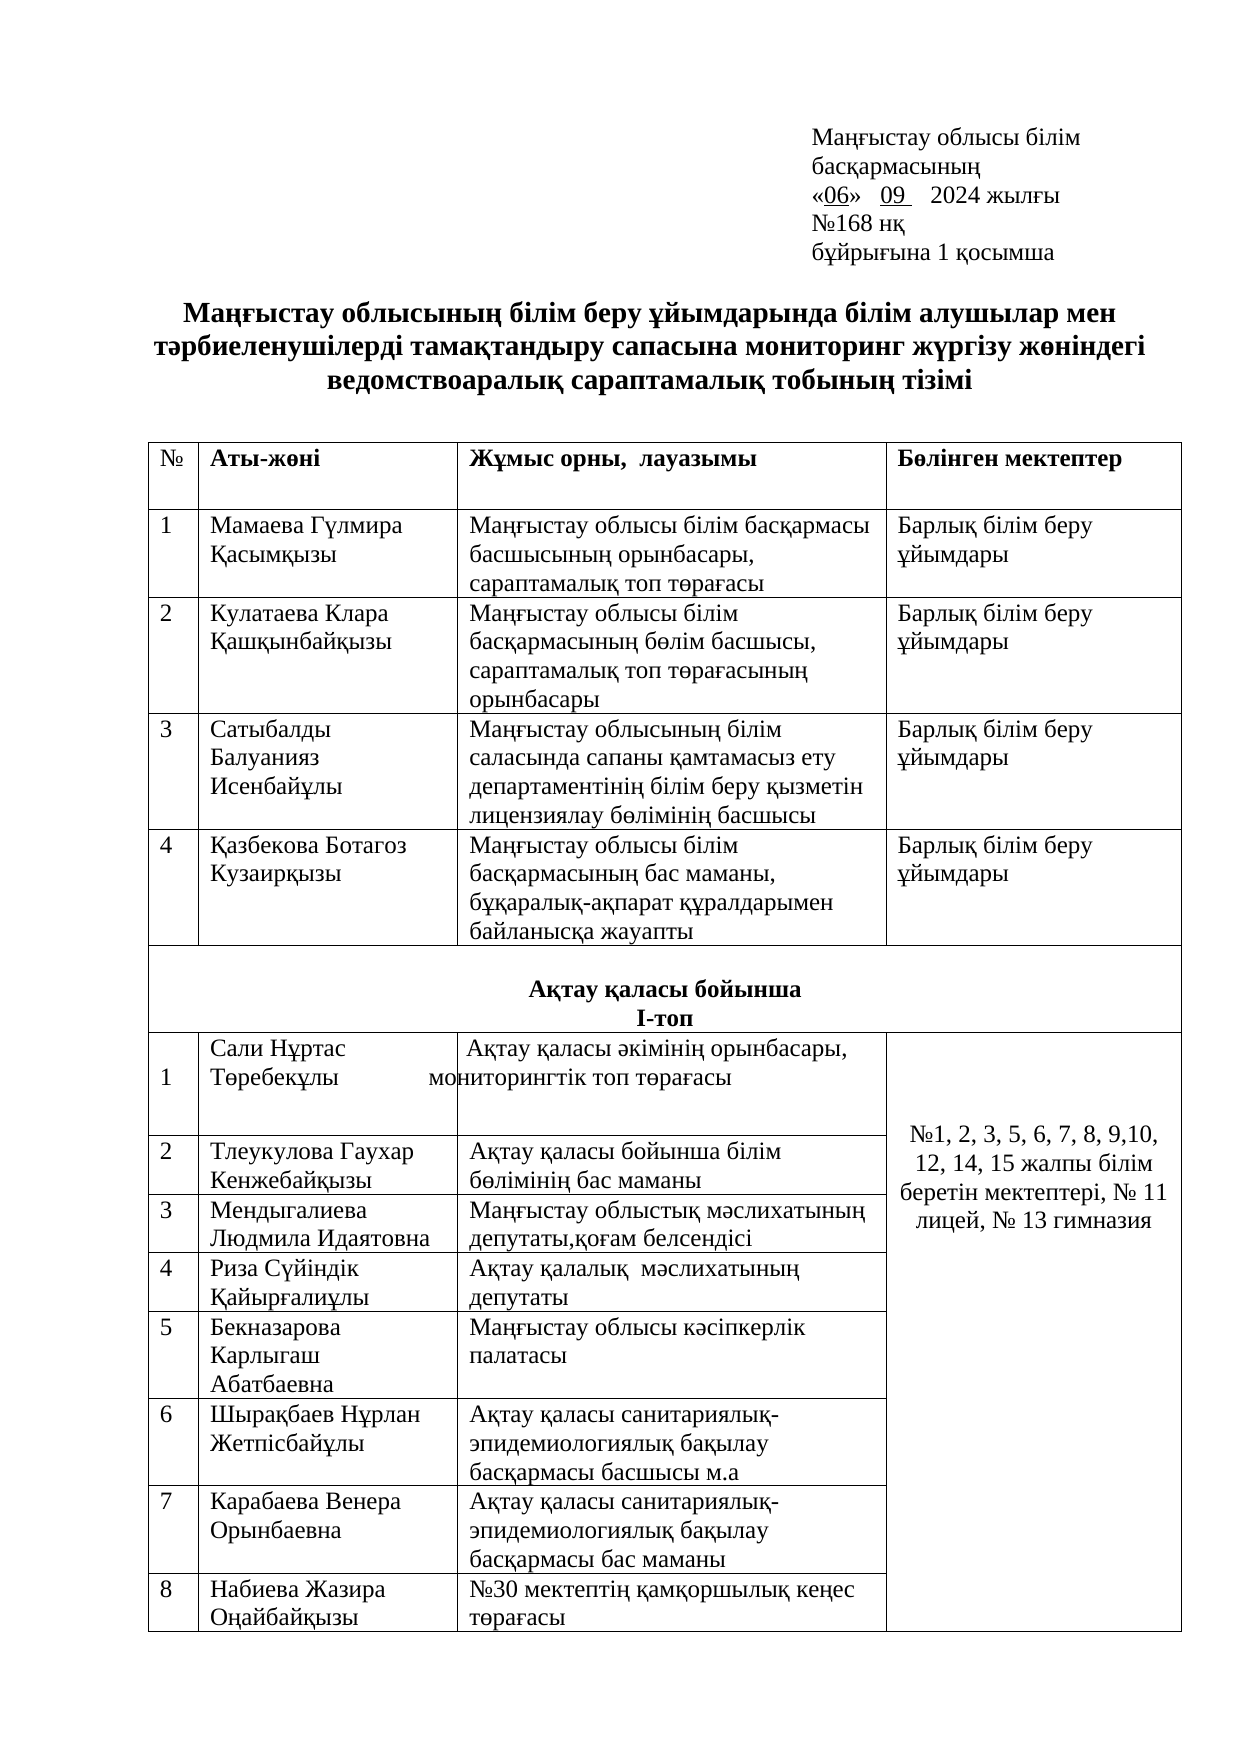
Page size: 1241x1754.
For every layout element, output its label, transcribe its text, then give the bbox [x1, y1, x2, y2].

table_cell Маңғыстау облысының білім саласында сапаны қамтамасыз ету департаментінің білім беру қызметін лицензиялау бөлімінің басшысы [458, 714, 886, 829]
table_header № [149, 443, 198, 509]
table_cell Барлық білім беру ұйымдары [887, 510, 1181, 597]
table_cell Шырақбаев Нұрлан Жетпісбайұлы [199, 1399, 457, 1485]
table_cell Маңғыстау облысы білім басқармасының бөлім басшысы, сараптамалық топ төрағасының орынбасары [458, 598, 886, 713]
table_cell Барлық білім беру ұйымдары [887, 830, 1181, 945]
table_cell Ақтау қаласы бойынша І-топ [149, 946, 1181, 1032]
table_cell Маңғыстау облысы кәсіпкерлік палатасы [458, 1312, 886, 1398]
table_cell 1 [149, 510, 198, 597]
table_cell Сатыбалды Балуанияз Исенбайұлы [199, 714, 457, 829]
table_cell Тлеукулова Гаухар Кенжебайқызы [199, 1136, 457, 1194]
table_cell Набиева Жазира Оңайбайқызы [199, 1574, 457, 1631]
table_cell 2 [149, 598, 198, 713]
table_cell Маңғыстау облысы білім басқармасының бас маманы, бұқаралық-ақпарат құралдарымен байланысқа жауапты [458, 830, 886, 945]
text «06» 09 2024 жылғы [811, 180, 1152, 208]
table_cell 5 [149, 1312, 198, 1398]
text №168 нқ [811, 208, 1152, 237]
table_cell 3 [149, 1195, 198, 1252]
table_cell Маңғыстау облысы білім басқармасы басшысының орынбасары, сараптамалық топ төрағасы [458, 510, 886, 597]
table_cell Ақтау қаласы әкімінің орынбасары, мониторингтік топ төрағасы [458, 1033, 886, 1135]
table_cell Мамаева Гүлмира Қасымқызы [199, 510, 457, 597]
table_cell Ақтау қалалық мәслихатының депутаты [458, 1253, 886, 1311]
table_cell Карабаева Венера Орынбаевна [199, 1486, 457, 1573]
table_header Бөлінген мектептер [887, 443, 1181, 509]
table_cell Риза Сүйіндік Қайырғалиұлы [199, 1253, 457, 1311]
table_cell Қазбекова Ботагоз Кузаирқызы [199, 830, 457, 945]
text Маңғыстау облысы білім басқармасының [811, 122, 1152, 180]
table_cell №1, 2, 3, 5, 6, 7, 8, 9,10, 12, 14, 15 жалпы білім беретін мектептері, № 11 лицей, № 13 гимназия [887, 1033, 1181, 1631]
table_cell Барлық білім беру ұйымдары [887, 714, 1181, 829]
table_cell Кулатаева Клара Қашқынбайқызы [199, 598, 457, 713]
table_cell Ақтау қаласы санитариялық-эпидемиологиялық бақылау басқармасы басшысы м.а [458, 1399, 886, 1485]
table_header Аты-жөні [199, 443, 457, 509]
table_cell 3 [149, 714, 198, 829]
table_cell 4 [149, 1253, 198, 1311]
table_header Жұмыс орны, лауазымы [458, 443, 886, 509]
table_cell Ақтау қаласы бойынша білім бөлімінің бас маманы [458, 1136, 886, 1194]
table_cell 6 [149, 1399, 198, 1485]
table_cell Маңғыстау облыстық мәслихатының депутаты,қоғам белсендісі [458, 1195, 886, 1252]
table_cell Сали Нұртас Төребекұлы [199, 1033, 457, 1135]
text бұйрығына 1 қосымша [811, 237, 1152, 266]
table_cell Бекназарова Карлыгаш Абатбаевна [199, 1312, 457, 1398]
table_cell 8 [149, 1574, 198, 1631]
table_cell 4 [149, 830, 198, 945]
text Маңғыстау облысының білім беру ұйымдарында білім алушылар мен тәрбиеленушілерді тамақтандыру сапасына мониторинг жүргізу жөніндегі ведомствоаралық сараптамалық тобының тізімі [148, 295, 1152, 395]
table_cell Мендыгалиева Людмила Идаятовна [199, 1195, 457, 1252]
table_cell 1 [149, 1033, 198, 1135]
table_cell Барлық білім беру ұйымдары [887, 598, 1181, 713]
table_cell 2 [149, 1136, 198, 1194]
table_cell №30 мектептің қамқоршылық кеңес төрағасы [458, 1574, 886, 1631]
table_cell Ақтау қаласы санитариялық-эпидемиологиялық бақылау басқармасы бас маманы [458, 1486, 886, 1573]
table_cell 7 [149, 1486, 198, 1573]
